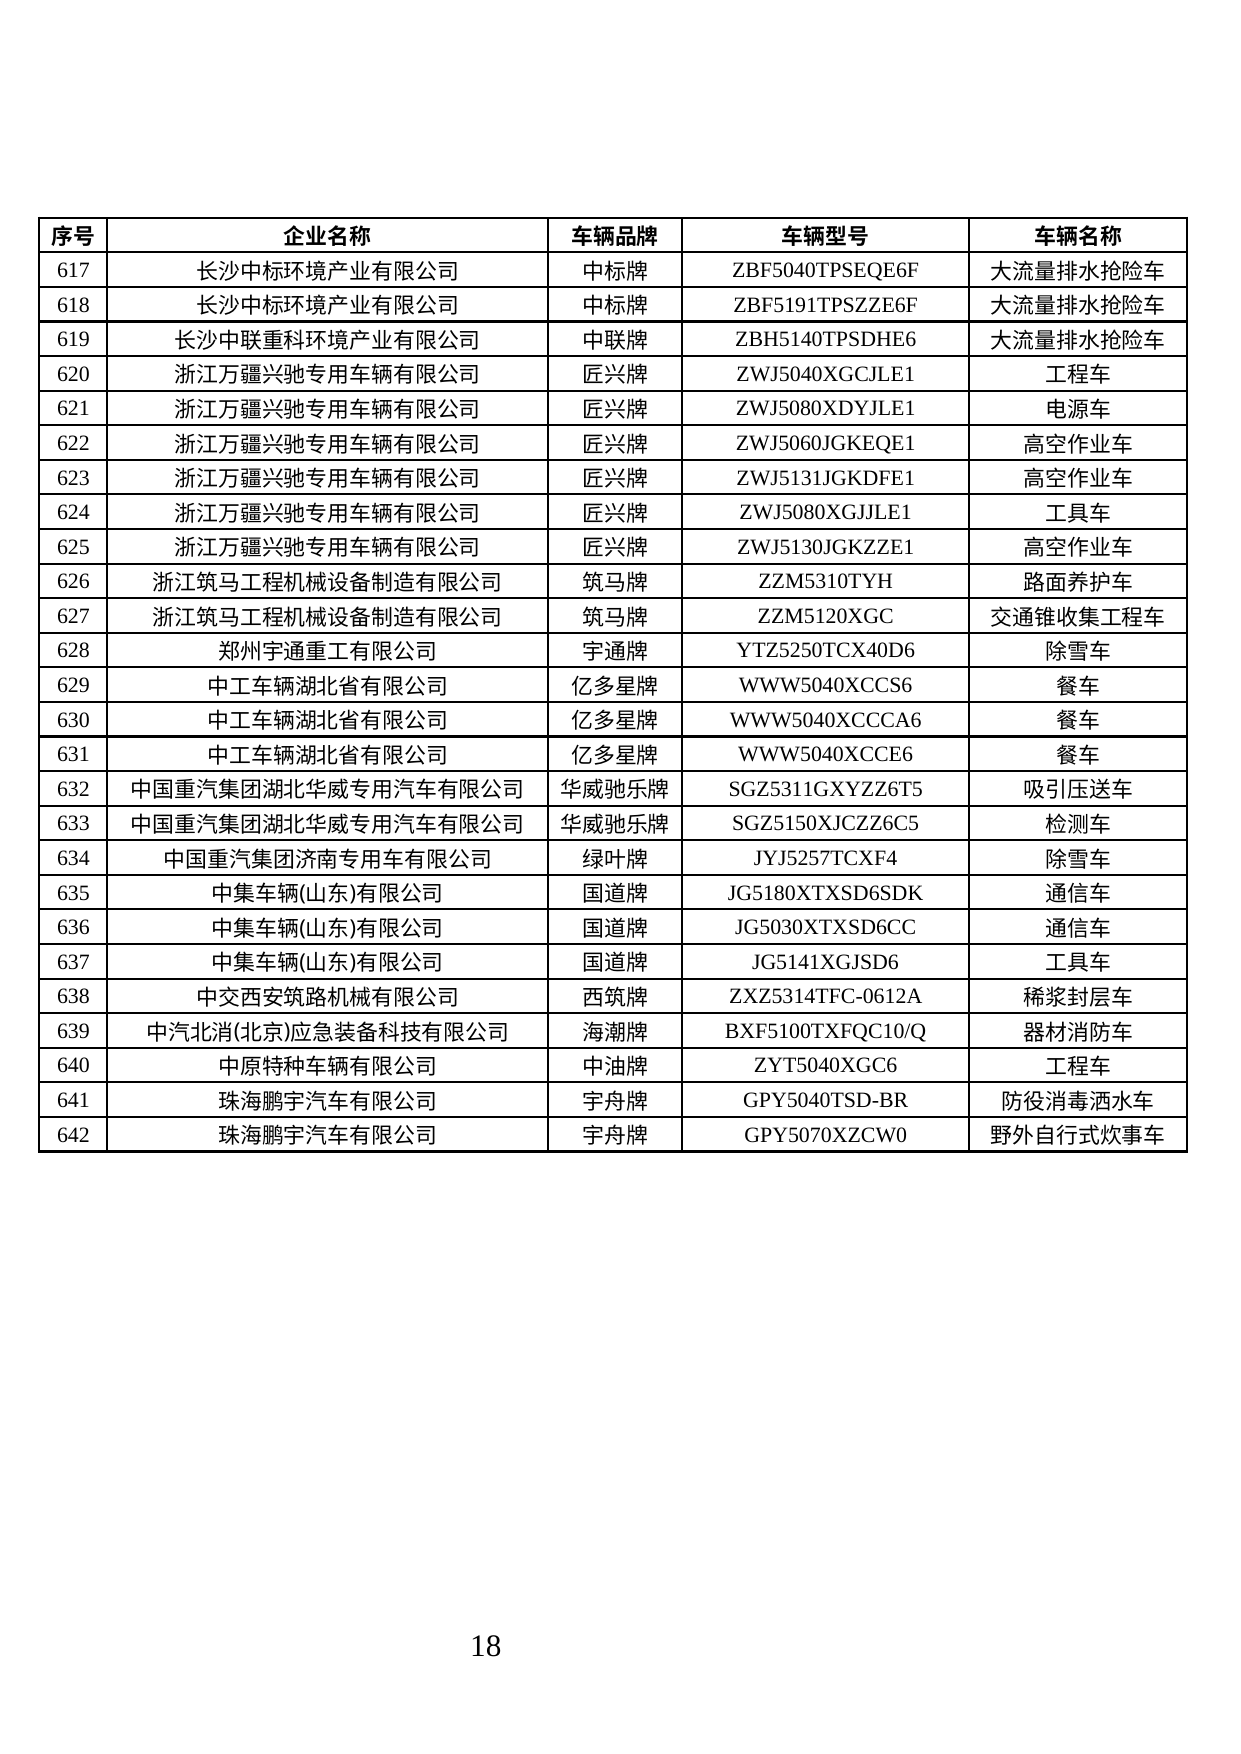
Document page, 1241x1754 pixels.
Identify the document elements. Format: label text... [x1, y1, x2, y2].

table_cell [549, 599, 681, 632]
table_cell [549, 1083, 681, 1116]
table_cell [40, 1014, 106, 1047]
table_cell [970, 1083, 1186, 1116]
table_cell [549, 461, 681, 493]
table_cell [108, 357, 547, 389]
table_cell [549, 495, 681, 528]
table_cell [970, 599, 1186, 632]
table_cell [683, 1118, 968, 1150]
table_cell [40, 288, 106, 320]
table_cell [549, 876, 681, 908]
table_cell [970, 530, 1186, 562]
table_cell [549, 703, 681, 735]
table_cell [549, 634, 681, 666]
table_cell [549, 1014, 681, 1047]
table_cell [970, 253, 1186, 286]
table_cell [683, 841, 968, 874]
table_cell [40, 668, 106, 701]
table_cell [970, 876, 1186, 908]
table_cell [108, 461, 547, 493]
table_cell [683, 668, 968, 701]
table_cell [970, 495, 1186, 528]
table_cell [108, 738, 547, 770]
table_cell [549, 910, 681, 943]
table_header 车辆型号 [683, 219, 968, 251]
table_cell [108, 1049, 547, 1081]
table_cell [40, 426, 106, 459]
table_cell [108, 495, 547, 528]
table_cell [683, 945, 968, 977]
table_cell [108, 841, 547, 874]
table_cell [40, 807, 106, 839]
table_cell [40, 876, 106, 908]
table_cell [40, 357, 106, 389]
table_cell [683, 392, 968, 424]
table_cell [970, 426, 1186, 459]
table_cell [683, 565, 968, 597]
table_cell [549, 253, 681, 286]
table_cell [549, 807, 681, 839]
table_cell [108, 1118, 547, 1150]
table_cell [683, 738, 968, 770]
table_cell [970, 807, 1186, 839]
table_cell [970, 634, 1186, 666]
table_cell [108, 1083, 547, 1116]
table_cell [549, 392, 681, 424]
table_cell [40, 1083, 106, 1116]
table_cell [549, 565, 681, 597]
table_header 车辆名称 [970, 219, 1186, 251]
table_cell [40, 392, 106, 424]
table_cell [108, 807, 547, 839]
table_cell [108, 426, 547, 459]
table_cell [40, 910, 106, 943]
table_header 序号 [40, 219, 106, 251]
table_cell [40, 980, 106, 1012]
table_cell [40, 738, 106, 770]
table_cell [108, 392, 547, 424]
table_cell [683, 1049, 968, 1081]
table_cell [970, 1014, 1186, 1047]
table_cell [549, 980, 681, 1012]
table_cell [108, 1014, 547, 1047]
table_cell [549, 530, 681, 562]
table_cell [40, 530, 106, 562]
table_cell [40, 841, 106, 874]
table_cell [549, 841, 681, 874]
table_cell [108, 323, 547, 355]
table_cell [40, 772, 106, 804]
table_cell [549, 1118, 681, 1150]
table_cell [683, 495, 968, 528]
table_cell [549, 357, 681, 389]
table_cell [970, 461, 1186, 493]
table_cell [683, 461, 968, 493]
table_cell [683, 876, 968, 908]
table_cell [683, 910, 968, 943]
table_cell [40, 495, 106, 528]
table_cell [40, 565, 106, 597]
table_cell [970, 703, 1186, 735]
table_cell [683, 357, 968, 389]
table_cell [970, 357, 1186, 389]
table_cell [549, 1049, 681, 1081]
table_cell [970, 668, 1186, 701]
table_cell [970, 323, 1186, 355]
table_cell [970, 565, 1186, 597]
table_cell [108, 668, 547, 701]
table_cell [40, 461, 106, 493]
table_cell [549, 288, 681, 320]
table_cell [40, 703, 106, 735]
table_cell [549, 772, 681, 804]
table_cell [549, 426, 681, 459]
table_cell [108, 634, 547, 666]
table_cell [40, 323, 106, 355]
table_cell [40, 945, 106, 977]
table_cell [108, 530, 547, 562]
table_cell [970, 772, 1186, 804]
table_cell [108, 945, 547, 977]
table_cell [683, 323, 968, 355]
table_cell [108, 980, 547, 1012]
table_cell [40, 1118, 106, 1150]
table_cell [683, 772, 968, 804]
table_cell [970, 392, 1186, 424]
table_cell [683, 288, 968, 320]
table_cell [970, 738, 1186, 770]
table_header 企业名称 [108, 219, 547, 251]
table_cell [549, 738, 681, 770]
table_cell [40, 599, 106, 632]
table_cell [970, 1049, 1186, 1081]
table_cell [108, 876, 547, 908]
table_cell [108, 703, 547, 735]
table_header 车辆品牌 [549, 219, 681, 251]
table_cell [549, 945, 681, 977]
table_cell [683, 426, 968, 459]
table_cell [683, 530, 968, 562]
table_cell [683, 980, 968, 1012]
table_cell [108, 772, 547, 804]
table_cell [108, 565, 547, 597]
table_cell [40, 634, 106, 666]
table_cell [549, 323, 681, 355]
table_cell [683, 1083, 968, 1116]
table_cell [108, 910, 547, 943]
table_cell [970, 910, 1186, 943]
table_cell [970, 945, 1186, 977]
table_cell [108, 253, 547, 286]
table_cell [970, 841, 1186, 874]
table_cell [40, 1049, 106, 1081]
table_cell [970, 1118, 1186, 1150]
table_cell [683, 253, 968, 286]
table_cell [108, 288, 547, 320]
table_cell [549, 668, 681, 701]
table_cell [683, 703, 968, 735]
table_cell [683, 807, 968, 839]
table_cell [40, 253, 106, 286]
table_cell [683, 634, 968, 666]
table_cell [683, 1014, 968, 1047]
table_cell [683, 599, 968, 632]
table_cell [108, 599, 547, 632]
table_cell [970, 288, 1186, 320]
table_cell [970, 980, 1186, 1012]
